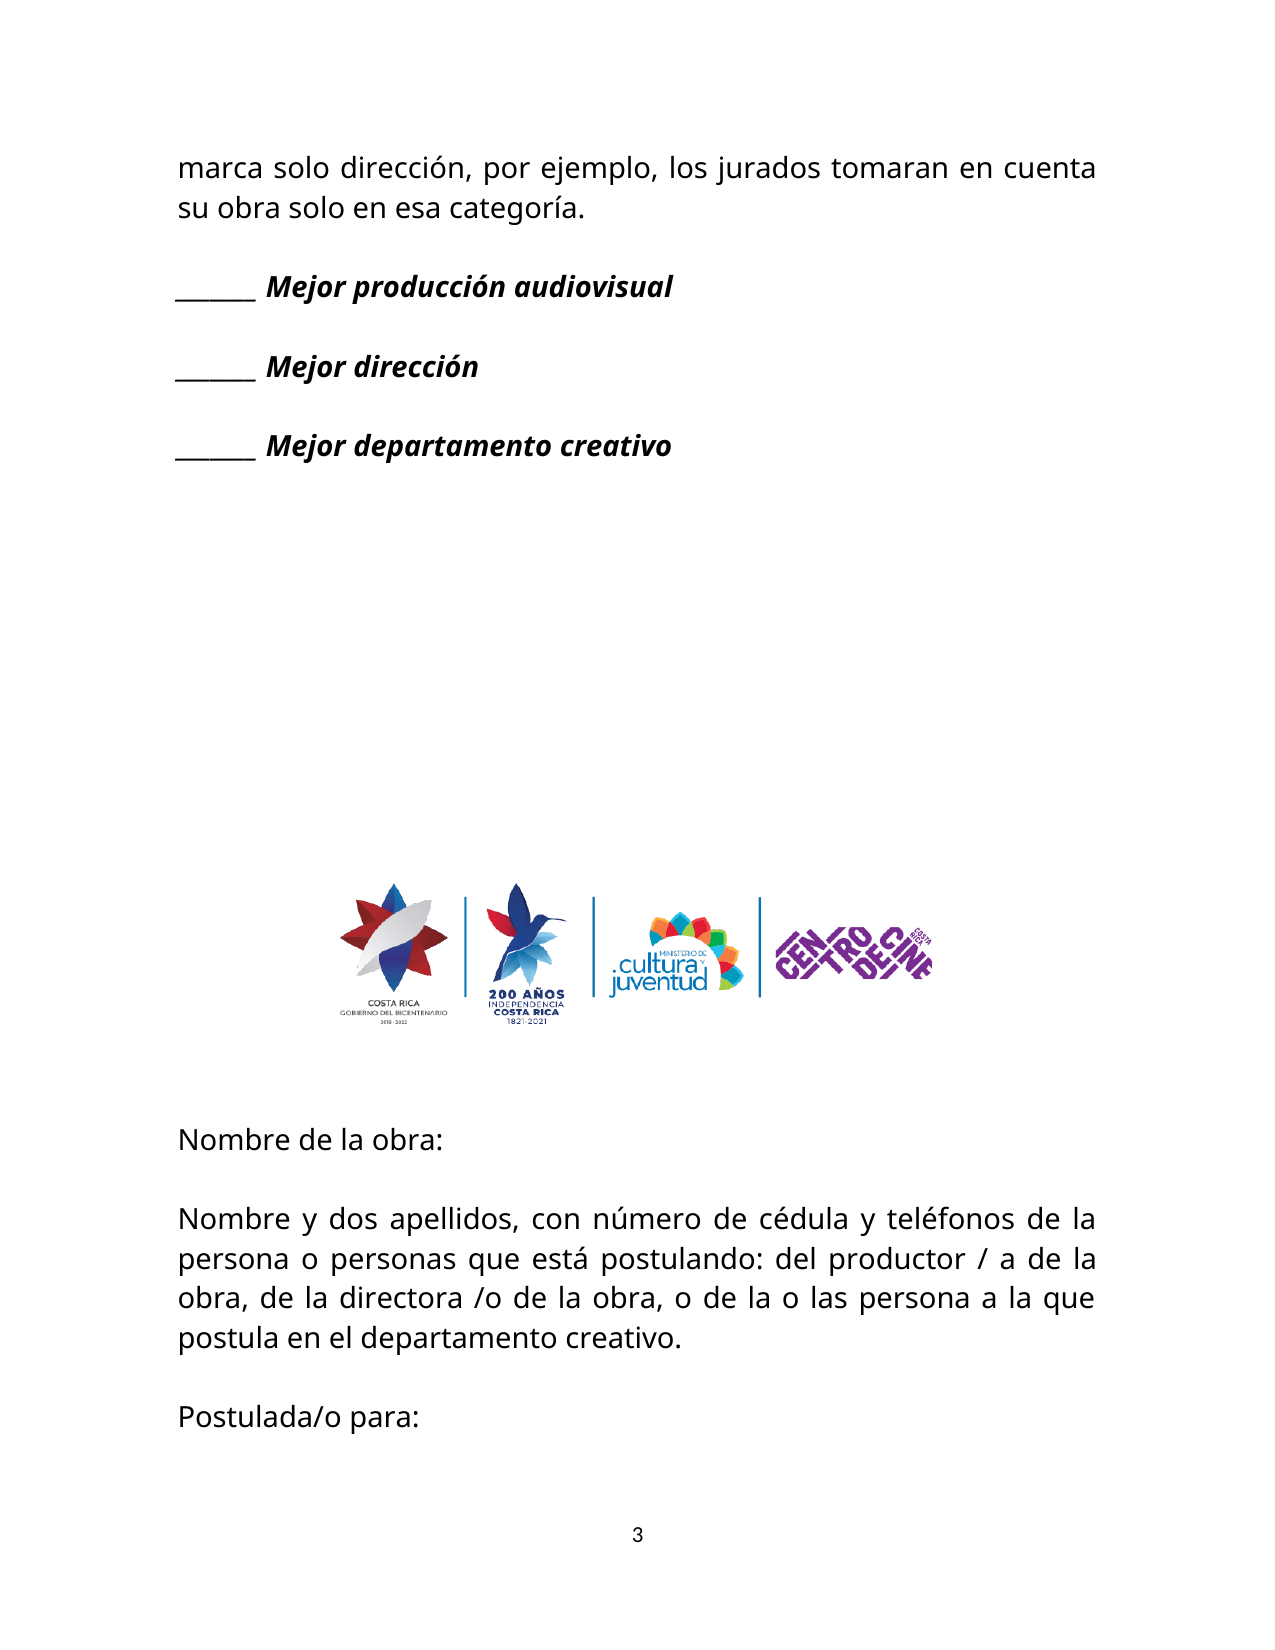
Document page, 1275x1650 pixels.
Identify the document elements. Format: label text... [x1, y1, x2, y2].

text Nombre y dos apellidos, con número de cédula y teléfonos de la persona o personas que está postulando: del productor / a de la obra, de la directora /o de la obra, o de la o las persona a la que postula en el departamento creativo. [177, 1198, 1098, 1357]
text _______ Mejor departamento creativo [177, 425, 1098, 465]
text _______ Mejor dirección [177, 346, 1098, 386]
text _______ Mejor producción audiovisual [177, 267, 1098, 306]
text Nombre de la obra: [177, 1119, 1098, 1158]
text Postulada/o para: [177, 1397, 1098, 1436]
picture [330, 862, 945, 1040]
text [177, 148, 1098, 227]
